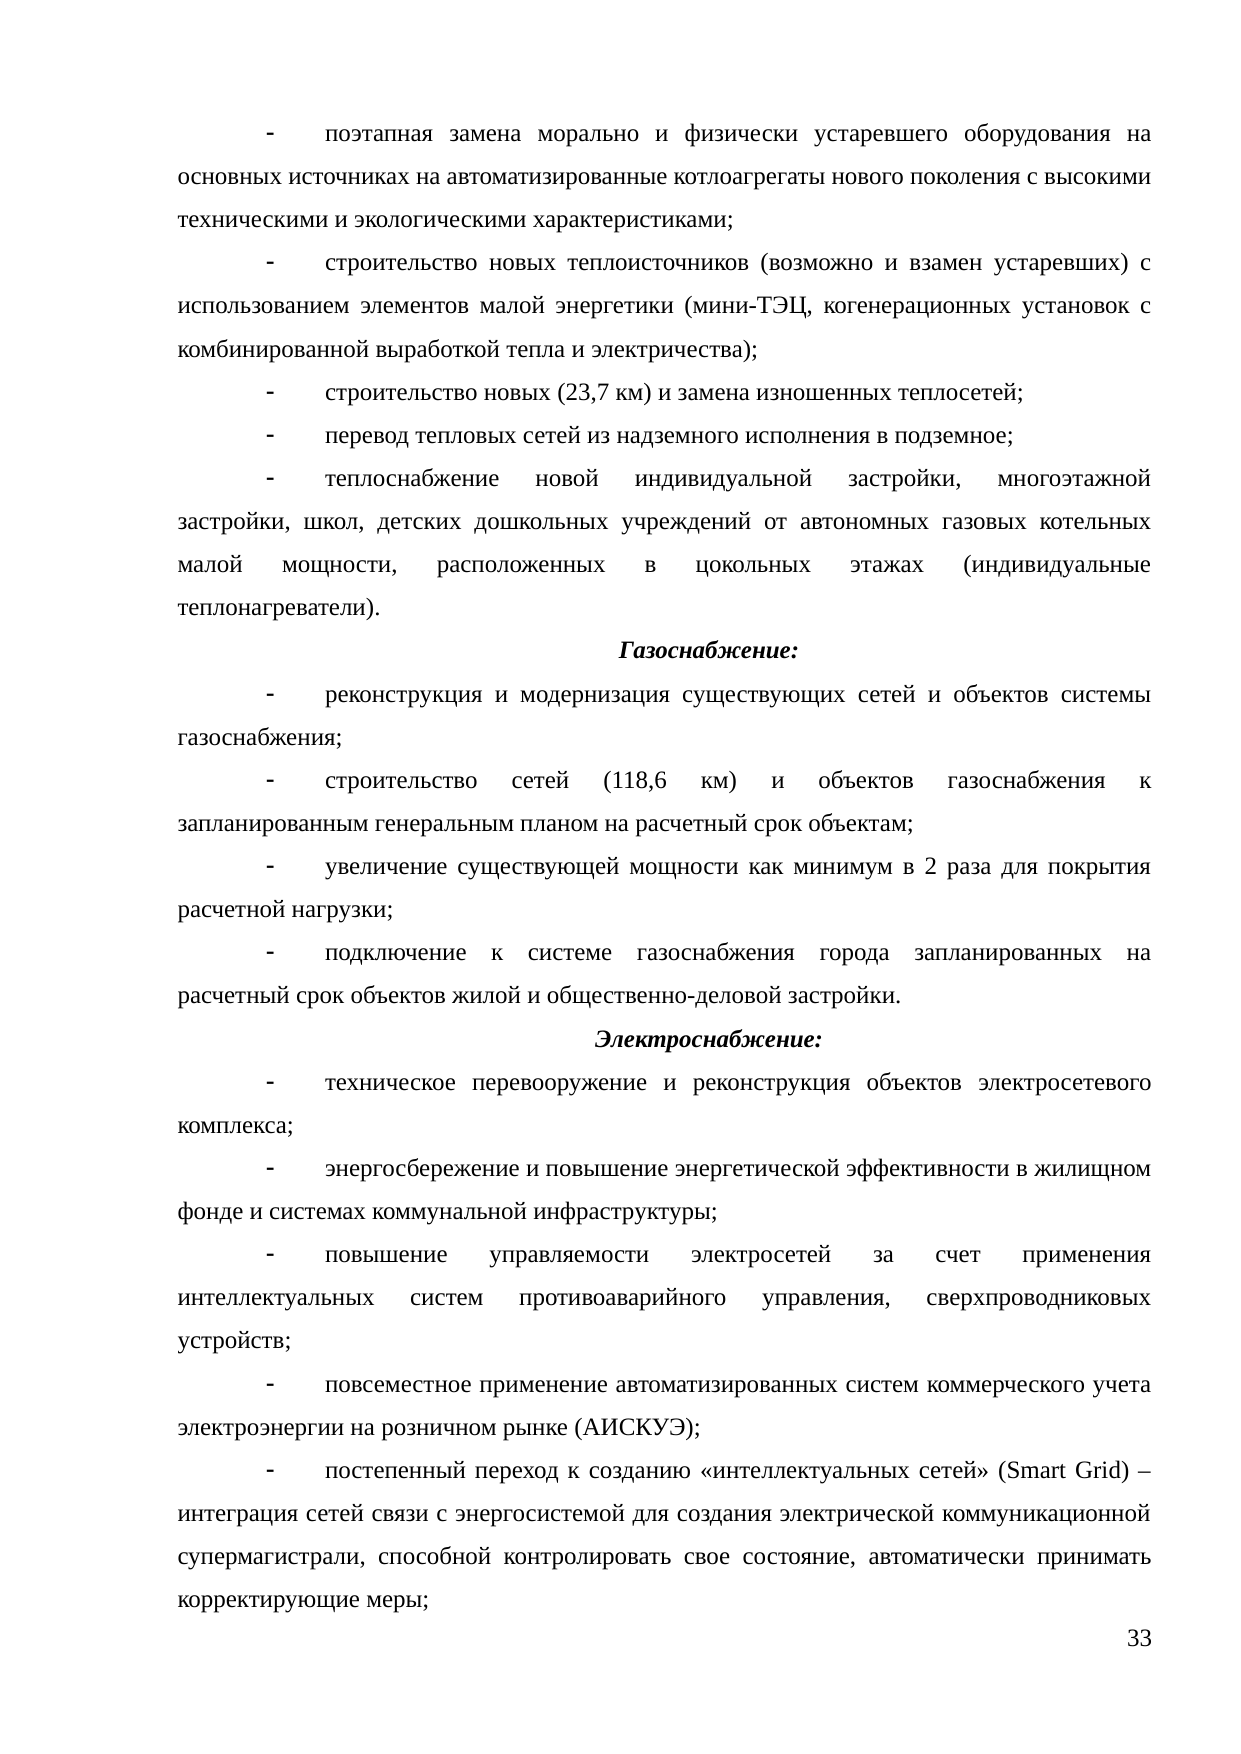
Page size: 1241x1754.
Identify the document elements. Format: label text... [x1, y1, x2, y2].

list теплоснабжение новой индивидуальной застройки, многоэтажной застройки, школ, детских дошкольных учреждений от автономных газовых котельных малой мощности, расположенных в цокольных этажах (индивидуальные теплонагреватели). [177, 463, 1152, 621]
list техническое перевооружение и реконструкция объектов электросетевого комплекса; [177, 1067, 1152, 1139]
list реконструкция и модернизация существующих сетей и объектов системы газоснабжения; [177, 679, 1152, 751]
list постепенный переход к созданию «интеллектуальных сетей» (Smart Grid) – интеграция сетей связи с энергосистемой для создания электрической коммуникационной супермагистрали, способной контролировать свое состояние, автоматически принимать корректирующие меры; [177, 1455, 1152, 1613]
text Электроснабжение: [266, 1024, 1152, 1052]
list повсеместное применение автоматизированных систем коммерческого учета электроэнергии на розничном рынке (АИСКУЭ); [177, 1369, 1152, 1441]
list перевод тепловых сетей из надземного исполнения в подземное; [177, 420, 1152, 449]
list энергосбережение и повышение энергетической эффективности в жилищном фонде и системах коммунальной инфраструктуры; [177, 1153, 1152, 1225]
list подключение к системе газоснабжения города запланированных на расчетный срок объектов жилой и общественно-деловой застройки. [177, 937, 1152, 1009]
list строительство сетей (118,6 км) и объектов газоснабжения к запланированным генеральным планом на расчетный срок объектам; [177, 765, 1152, 837]
text Газоснабжение: [266, 636, 1152, 664]
list строительство новых теплоисточников (возможно и взамен устаревших) с использованием элементов малой энергетики (мини-ТЭЦ, когенерационных установок с комбинированной выработкой тепла и электричества); [177, 247, 1152, 362]
list поэтапная замена морально и физически устаревшего оборудования на основных источниках на автоматизированные котлоагрегаты нового поколения с высокими техническими и экологическими характеристиками; [177, 118, 1152, 233]
list увеличение существующей мощности как минимум в 2 раза для покрытия расчетной нагрузки; [177, 851, 1152, 923]
list строительство новых (23,7 км) и замена изношенных теплосетей; [177, 377, 1152, 406]
list повышение управляемости электросетей за счет применения интеллектуальных систем противоаварийного управления, сверхпроводниковых устройств; [177, 1239, 1152, 1354]
